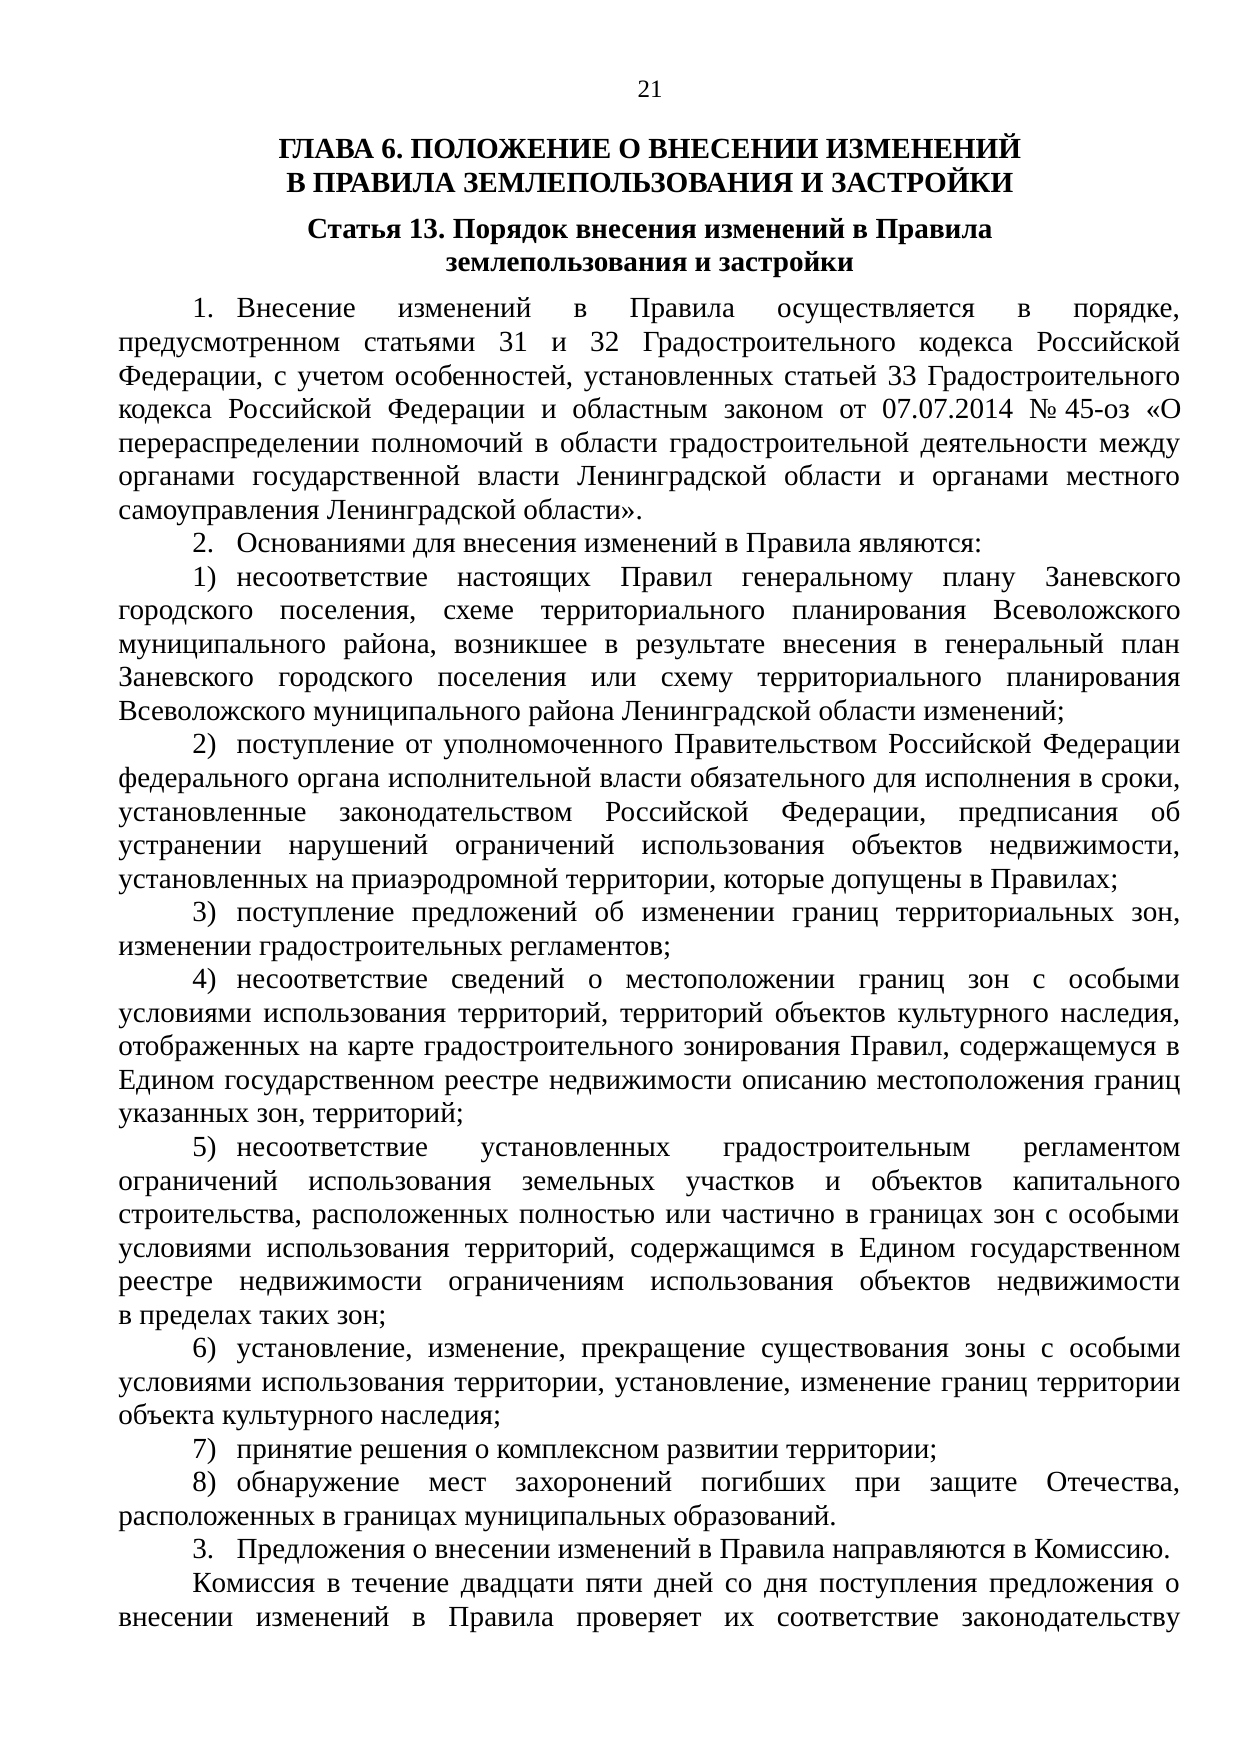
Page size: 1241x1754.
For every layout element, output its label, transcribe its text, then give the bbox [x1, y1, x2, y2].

list принятие решения о комплексном развитии территории; [118, 1431, 1181, 1464]
list несоответствие настоящих Правил генеральному плану Заневского городского поселения, схеме территориального планирования Всеволожского муниципального района, возникшее в результате внесения в генеральный план Заневского городского поселения или схему территориального планирования Всеволожского муниципального района Ленинградской области изменений; [118, 559, 1181, 727]
list обнаружение мест захоронений погибших при защите Отечества, расположенных в границах муниципальных образований. [118, 1464, 1181, 1532]
list поступление предложений об изменении границ территориальных зон, изменении градостроительных регламентов; [118, 894, 1181, 961]
list поступление от уполномоченного Правительством Российской Федерации федерального органа исполнительной власти обязательного для исполнения в сроки, установленные законодательством Российской Федерации, предписания об устранении нарушений ограничений использования объектов недвижимости, установленных на приаэродромной территории, которые допущены в Правилах; [118, 727, 1181, 894]
list установление, изменение, прекращение существования зоны с особыми условиями использования территории, установление, изменение границ территории объекта культурного наследия; [118, 1330, 1181, 1431]
list Основаниями для внесения изменений в Правила являются: [118, 525, 1181, 559]
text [118, 1565, 1181, 1632]
list Предложения о внесении изменений в Правила направляются в Комиссию. [118, 1532, 1181, 1565]
subtitle ГЛАВА 6. ПОЛОЖЕНИЕ О ВНЕСЕНИИ ИЗМЕНЕНИЙ В ПРАВИЛА ЗЕМЛЕПОЛЬЗОВАНИЯ И ЗАСТРОЙКИ [118, 131, 1181, 198]
list несоответствие сведений о местоположении границ зон с особыми условиями использования территорий, территорий объектов культурного наследия, отображенных на карте градостроительного зонирования Правил, содержащемуся в Едином государственном реестре недвижимости описанию местоположения границ указанных зон, территорий; [118, 961, 1181, 1129]
subtitle Статья 13. Порядок внесения изменений в Правила землепользования и застройки [118, 211, 1181, 278]
list несоответствие установленных градостроительным регламентом ограничений использования земельных участков и объектов капитального строительства, расположенных полностью или частично в границах зон с особыми условиями использования территорий, содержащимся в Едином государственном реестре недвижимости ограничениям использования объектов недвижимости в пределах таких зон; [118, 1129, 1181, 1330]
list Внесение изменений в Правила осуществляется в порядке, предусмотренном статьями 31 и 32 Градостроительного кодекса Российской Федерации, с учетом особенностей, установленных статьей 33 Градостроительного кодекса Российской Федерации и областным законом от 07.07.2014 № 45-оз «О перераспределении полномочий в области градостроительной деятельности между органами государственной власти Ленинградской области и органами местного самоуправления Ленинградской области». [118, 291, 1181, 525]
